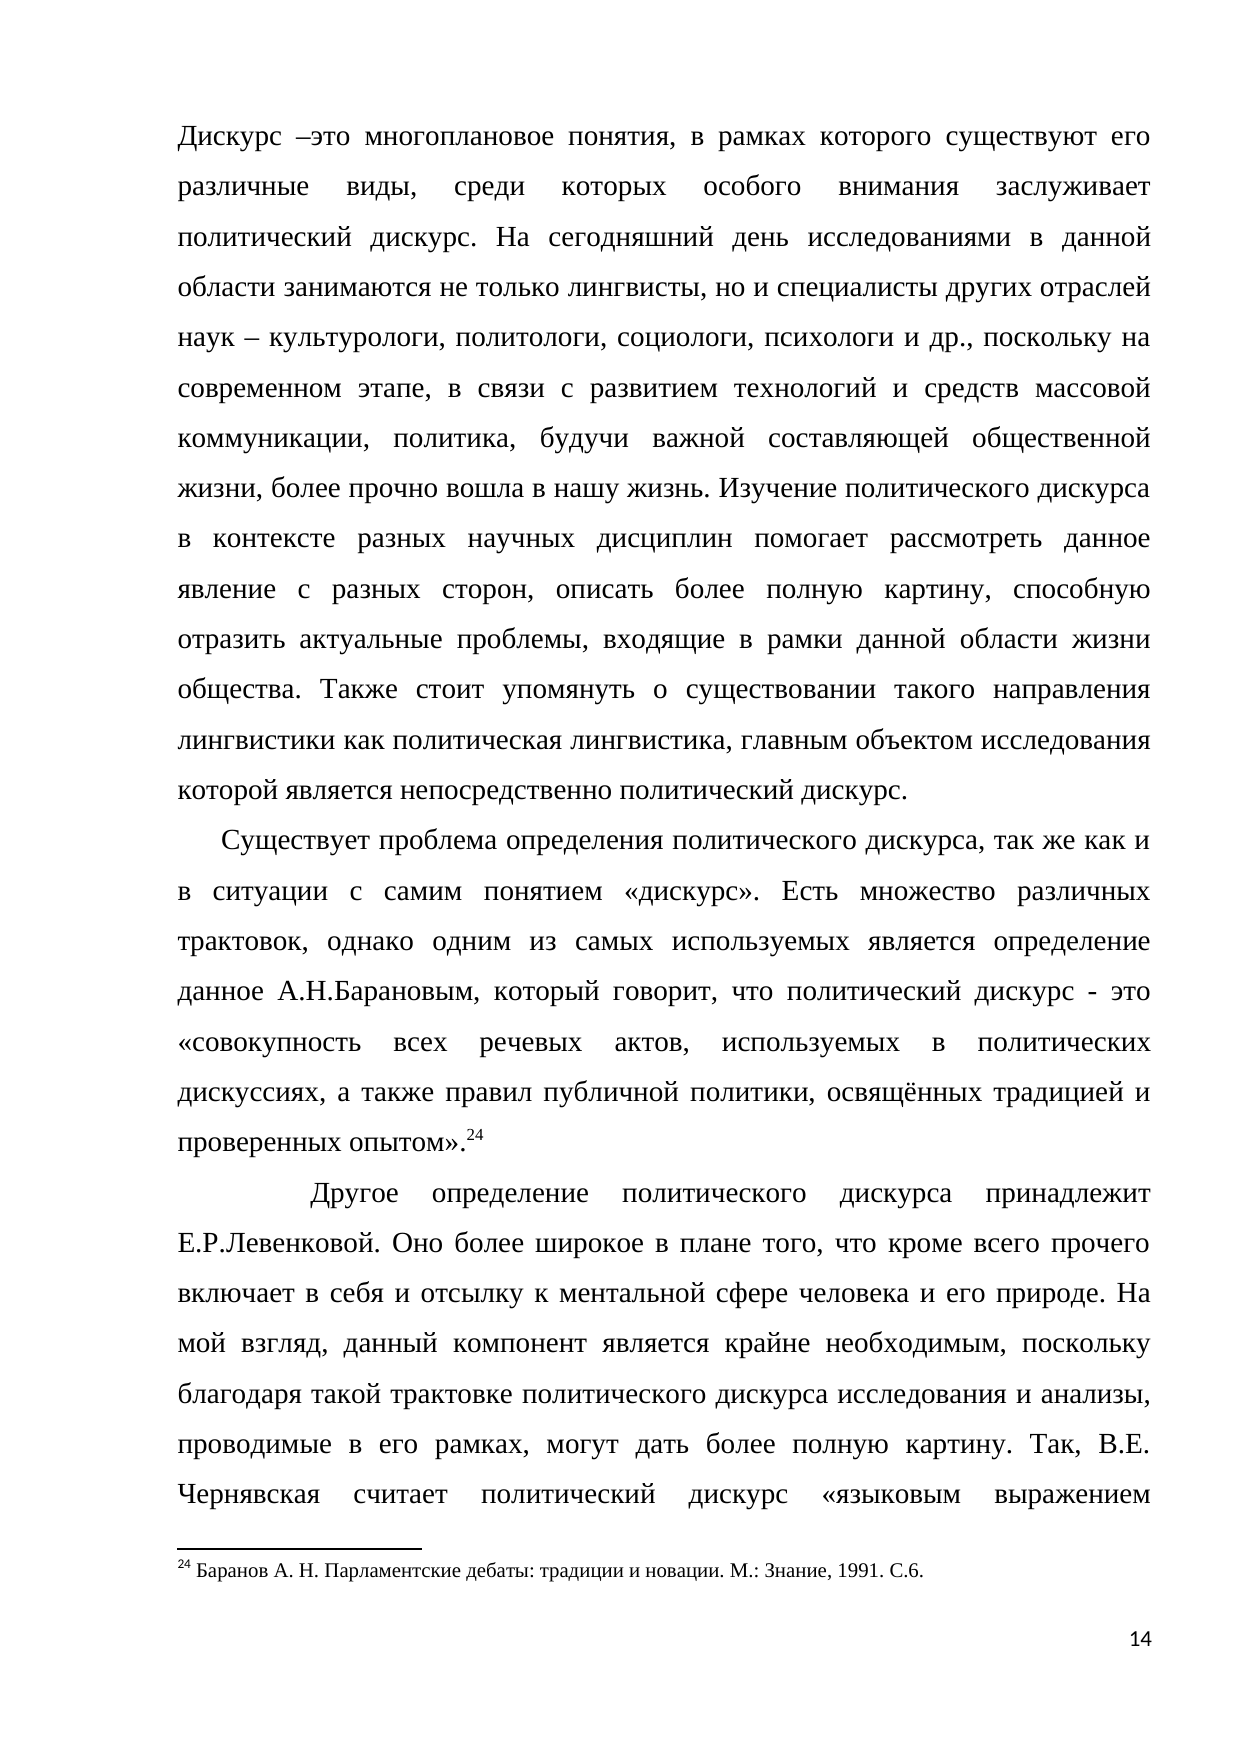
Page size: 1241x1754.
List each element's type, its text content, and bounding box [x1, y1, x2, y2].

text Существует проблема определения политического дискурса, так же как и в ситуации с самим понятием «дискурс». Есть множество различных трактовок, однако одним из самых используемых является определение данное А.Н.Барановым, который говорит, что политический дискурс - это «совокупность всех речевых актов, используемых в политических дискуссиях, а также правил публичной политики, освящённых традицией и проверенных опытом». [177, 822, 1152, 1158]
text Дискурс –это многоплановое понятия, в рамках которого существуют его различные виды, среди которых особого внимания заслуживает политический дискурс. На сегодняшний день исследованиями в данной области занимаются не только лингвисты, но и специалисты других отраслей наук – культурологи, политологи, социологи, психологи и др., поскольку на современном этапе, в связи с развитием технологий и средств массовой коммуникации, политика, будучи важной составляющей общественной жизни, более прочно вошла в нашу жизнь. Изучение политического дискурса в контексте разных научных дисциплин помогает рассмотреть данное явление с разных сторон, описать более полную картину, способную отразить актуальные проблемы, входящие в рамки данной области жизни общества. Также стоит упомянуть о существовании такого направления лингвистики как политическая лингвистика, главным объектом исследования которой является непосредственно политический дискурс. [177, 118, 1152, 806]
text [177, 1175, 1152, 1510]
